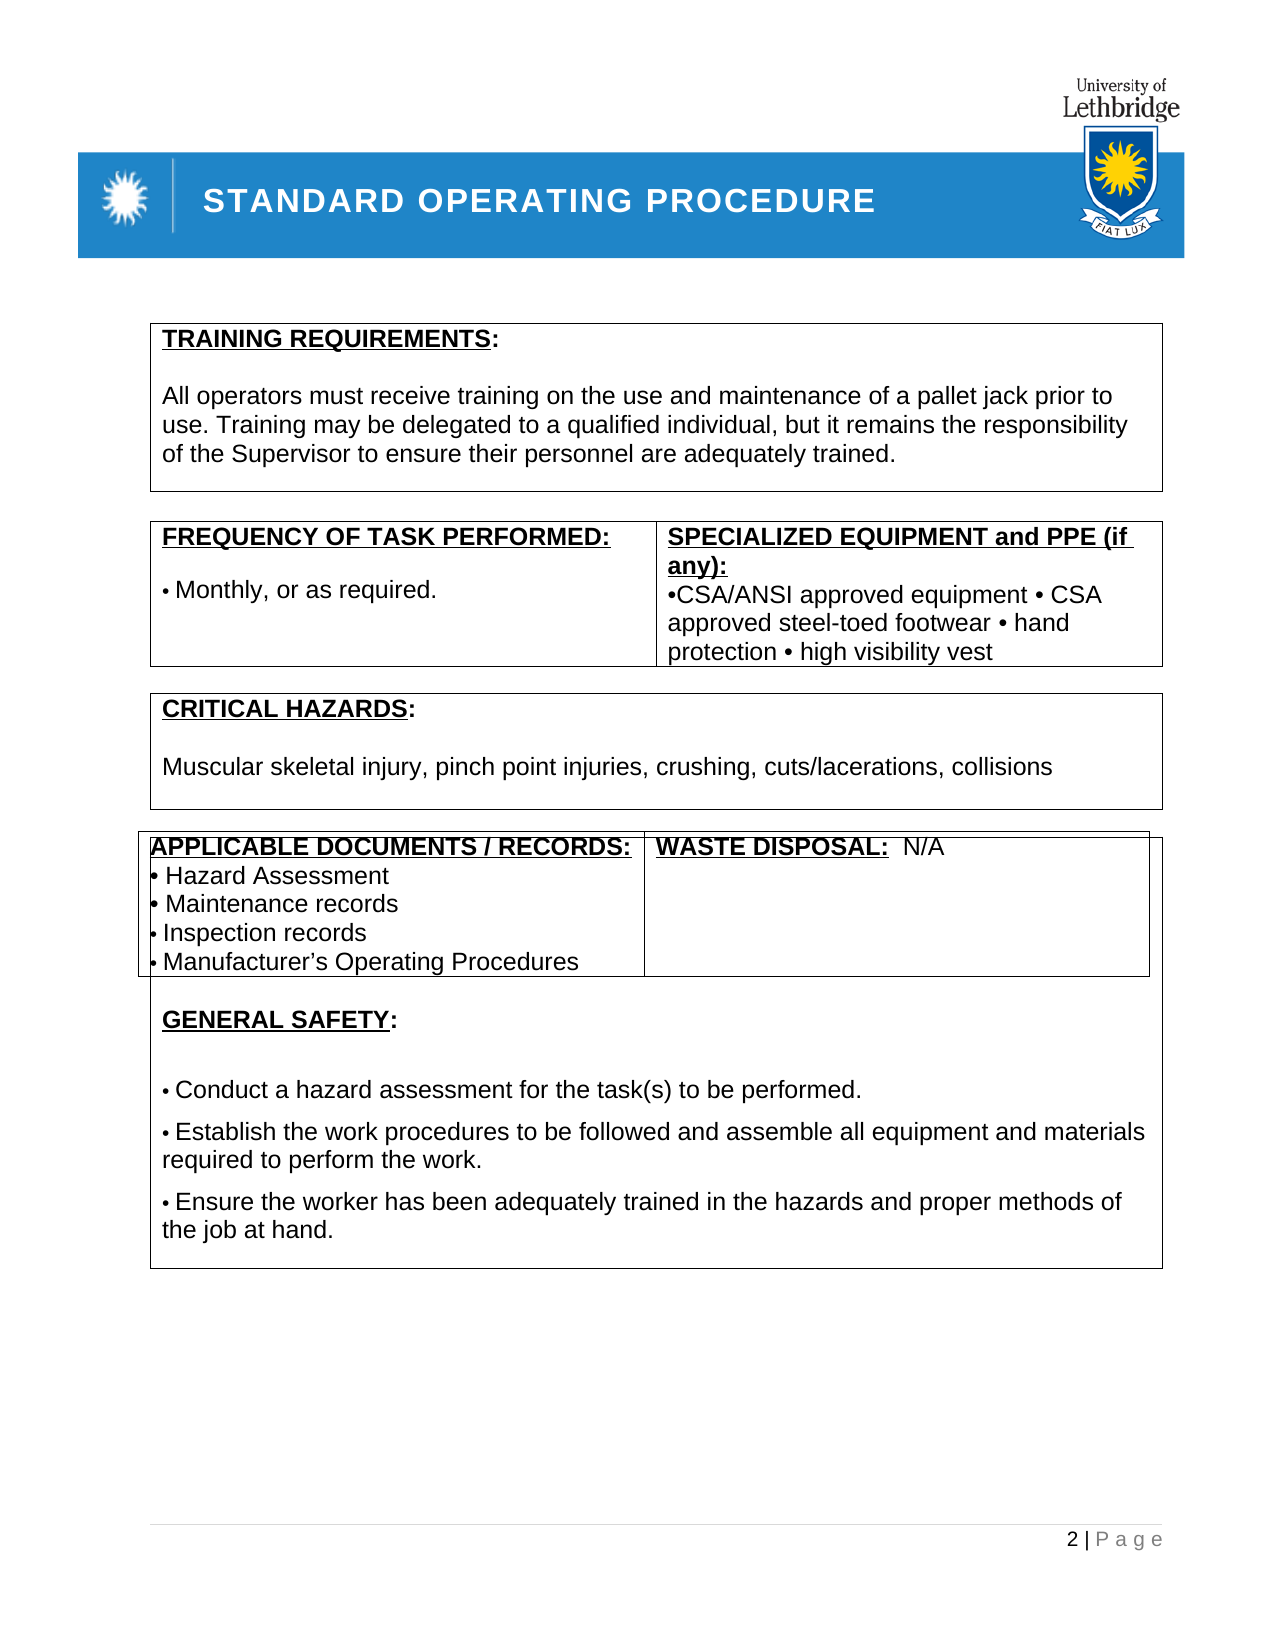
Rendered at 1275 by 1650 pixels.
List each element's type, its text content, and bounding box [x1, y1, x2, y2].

picture [1053, 70, 1185, 243]
table_header CRITICAL HAZARDS: Muscular skeletal injury, pinch point injuries, crushing, cuts/lacerations, collisions [151, 694, 1162, 809]
table_header TRAINING REQUIREMENTS: All operators must receive training on the use and maintenance of a pallet jack prior to use. Training may be delegated to a qualified individual, but it remains the responsibility of the Supervisor to ensure their personnel are adequately trained. [151, 324, 1162, 491]
table_header WASTE DISPOSAL: N/A [645, 832, 1149, 976]
table_header FREQUENCY OF TASK PERFORMED: • Monthly, or as required. [151, 522, 656, 666]
table_header SPECIALIZED EQUIPMENT and PPE (if any): •CSA/ANSI approved equipment • CSA approved steel-toed footwear • hand protection • high visibility vest [657, 522, 1162, 666]
picture [100, 152, 176, 243]
table_header GENERAL SAFETY: • Conduct a hazard assessment for the task(s) to be performed. • Establish the work procedures to be followed and assemble all equipment and materials required to perform the work. • Ensure the worker has been adequately trained in the hazards and proper methods of the job at hand. [151, 838, 1162, 1268]
table_header APPLICABLE DOCUMENTS / RECORDS: • Hazard Assessment • Maintenance records • Inspection records • Manufacturer’s Operating Procedures [139, 832, 644, 976]
